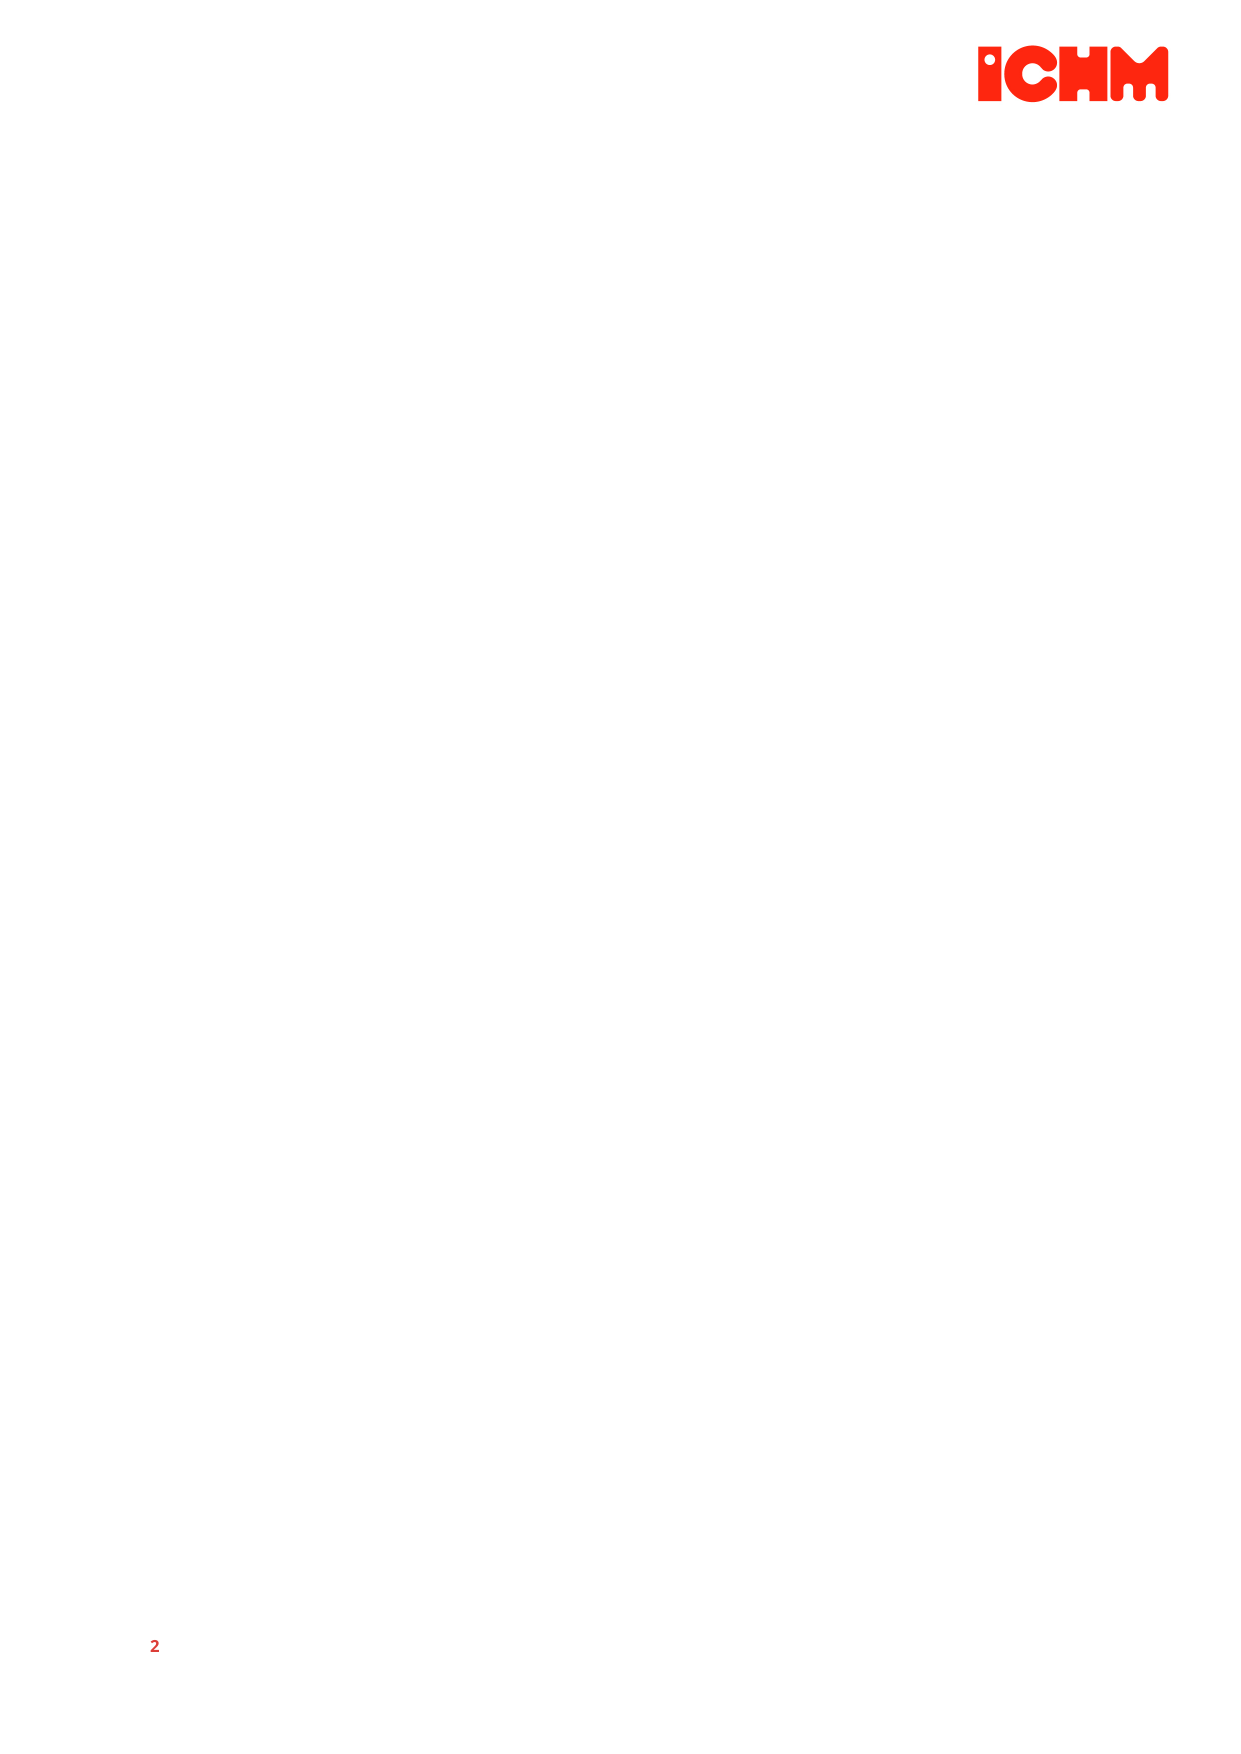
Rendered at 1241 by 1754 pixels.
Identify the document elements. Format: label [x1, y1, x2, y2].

picture [2, 0, 1241, 147]
